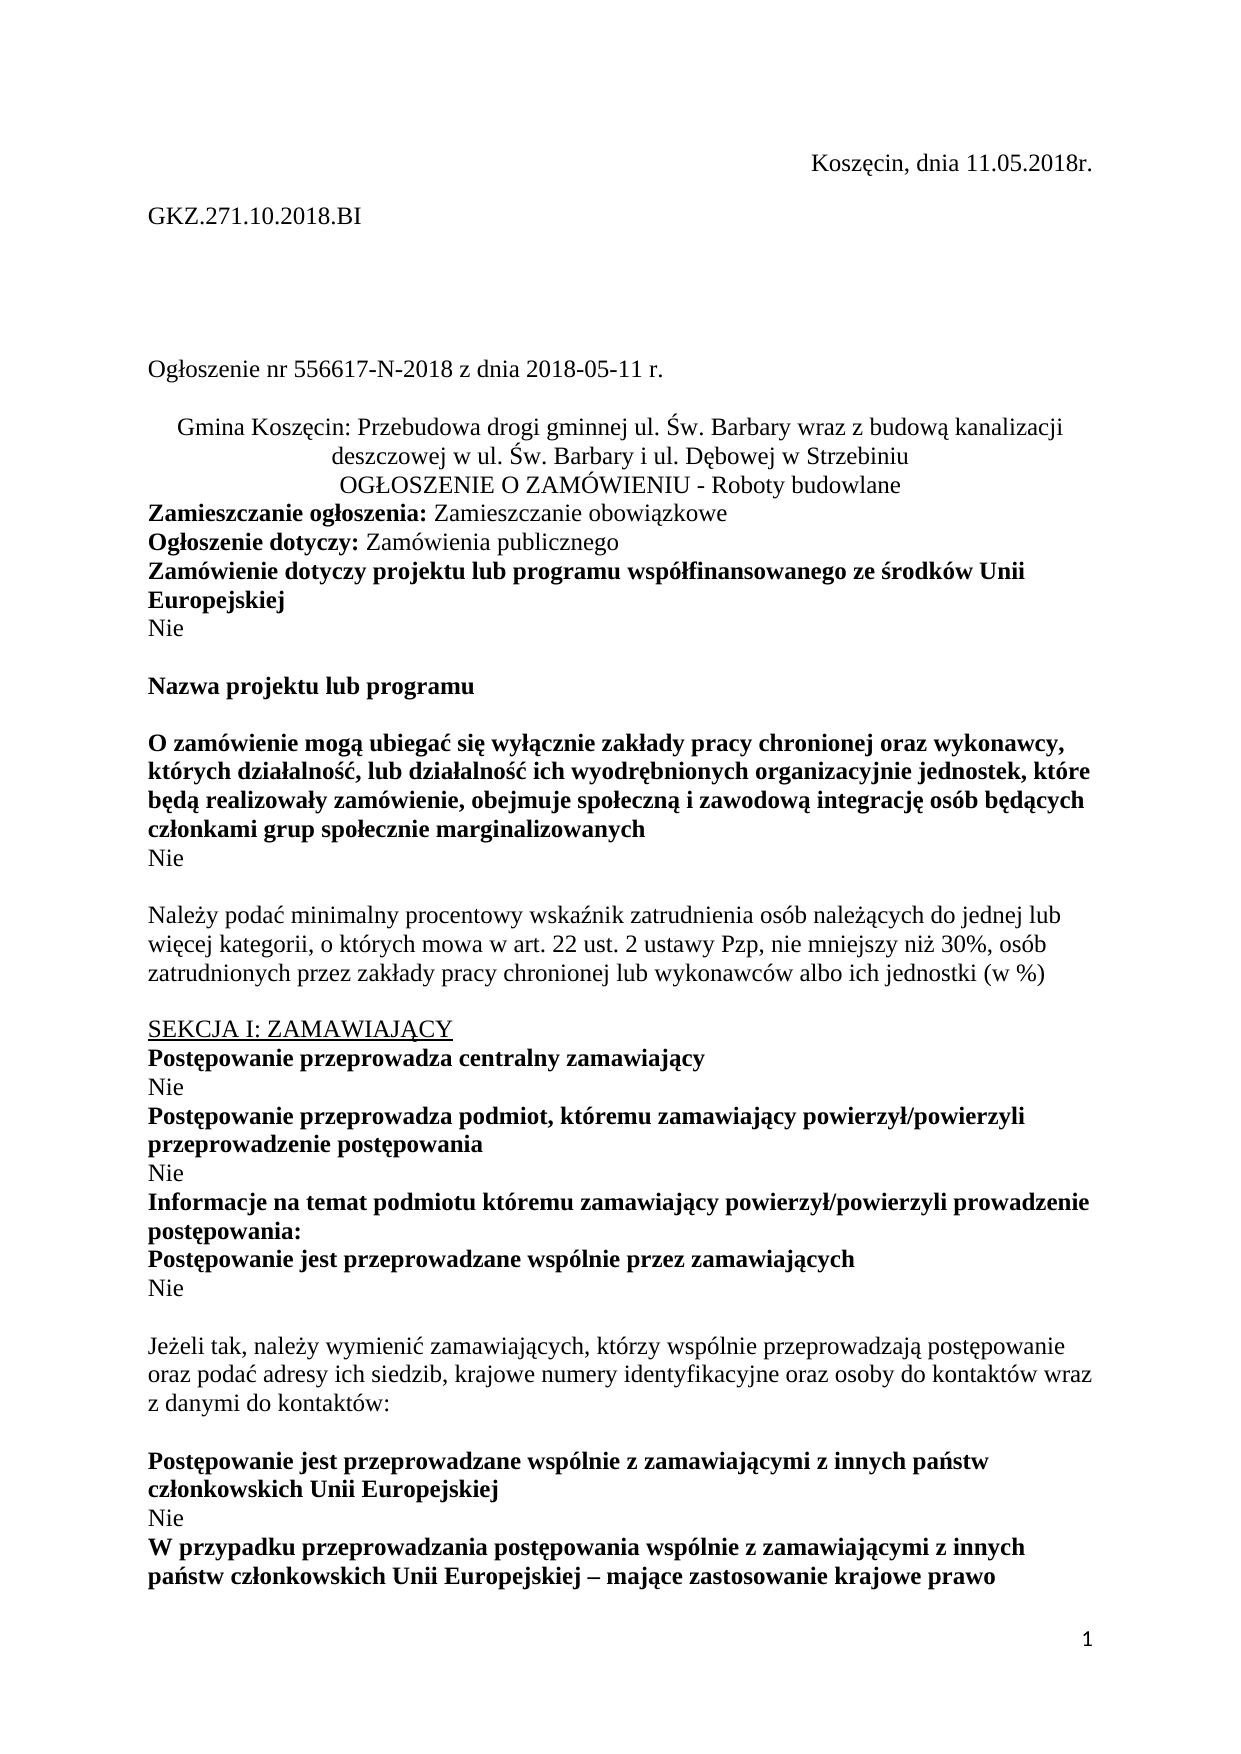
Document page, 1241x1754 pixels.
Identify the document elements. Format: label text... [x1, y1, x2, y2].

text Nie [148, 1503, 1093, 1532]
text Gmina Koszęcin: Przebudowa drogi gminnej ul. Św. Barbary wraz z budową kanalizacji deszczowej w ul. Św. Barbary i ul. Dębowej w Strzebiniu OGŁOSZENIE O ZAMÓWIENIU - Roboty budowlane [148, 412, 1093, 498]
text Nie [148, 613, 1093, 642]
text Koszęcin, dnia 11.05.2018r. [148, 148, 1093, 176]
text Informacje na temat podmiotu któremu zamawiający powierzył/powierzyli prowadzenie postępowania: Postępowanie jest przeprowadzane wspólnie przez zamawiających [148, 1187, 1093, 1273]
text GKZ.271.10.2018.BI [148, 201, 1093, 230]
text Postępowanie przeprowadza podmiot, któremu zamawiający powierzył/powierzyli przeprowadzenie postępowania [148, 1101, 1093, 1158]
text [148, 1532, 1093, 1589]
text Nie [148, 1158, 1093, 1187]
text Nie [148, 1072, 1093, 1101]
text Jeżeli tak, należy wymienić zamawiających, którzy wspólnie przeprowadzają postępowanie oraz podać adresy ich siedzib, krajowe numery identyfikacyjne oraz osoby do kontaktów wraz z danymi do kontaktów: Postępowanie jest przeprowadzane wspólnie z zamawiającymi z innych państw członkowskich Unii Europejskiej [148, 1302, 1093, 1503]
text Ogłoszenie nr 556617-N-2018 z dnia 2018-05-11 r. [148, 255, 1093, 383]
text Postępowanie przeprowadza centralny zamawiający [148, 1043, 1093, 1072]
text Nie [148, 1273, 1093, 1302]
text Należy podać minimalny procentowy wskaźnik zatrudnienia osób należących do jednej lub więcej kategorii, o których mowa w art. 22 ust. 2 ustawy Pzp, nie mniejszy niż 30%, osób zatrudnionych przez zakłady pracy chronionej lub wykonawców albo ich jednostki (w %) [148, 871, 1093, 1014]
text Zamówienie dotyczy projektu lub programu współfinansowanego ze środków Unii Europejskiej [148, 556, 1093, 613]
text O zamówienie mogą ubiegać się wyłącznie zakłady pracy chronionej oraz wykonawcy, których działalność, lub działalność ich wyodrębnionych organizacyjnie jednostek, które będą realizowały zamówienie, obejmuje społeczną i zawodową integrację osób będących członkami grup społecznie marginalizowanych [148, 728, 1093, 843]
text Ogłoszenie dotyczy: Zamówienia publicznego [148, 527, 1093, 556]
text SEKCJA I: ZAMAWIAJĄCY [148, 1014, 1093, 1043]
text Zamieszczanie ogłoszenia: Zamieszczanie obowiązkowe [148, 498, 1093, 527]
text Nazwa projektu lub programu [148, 642, 1093, 728]
text Nie [148, 843, 1093, 871]
